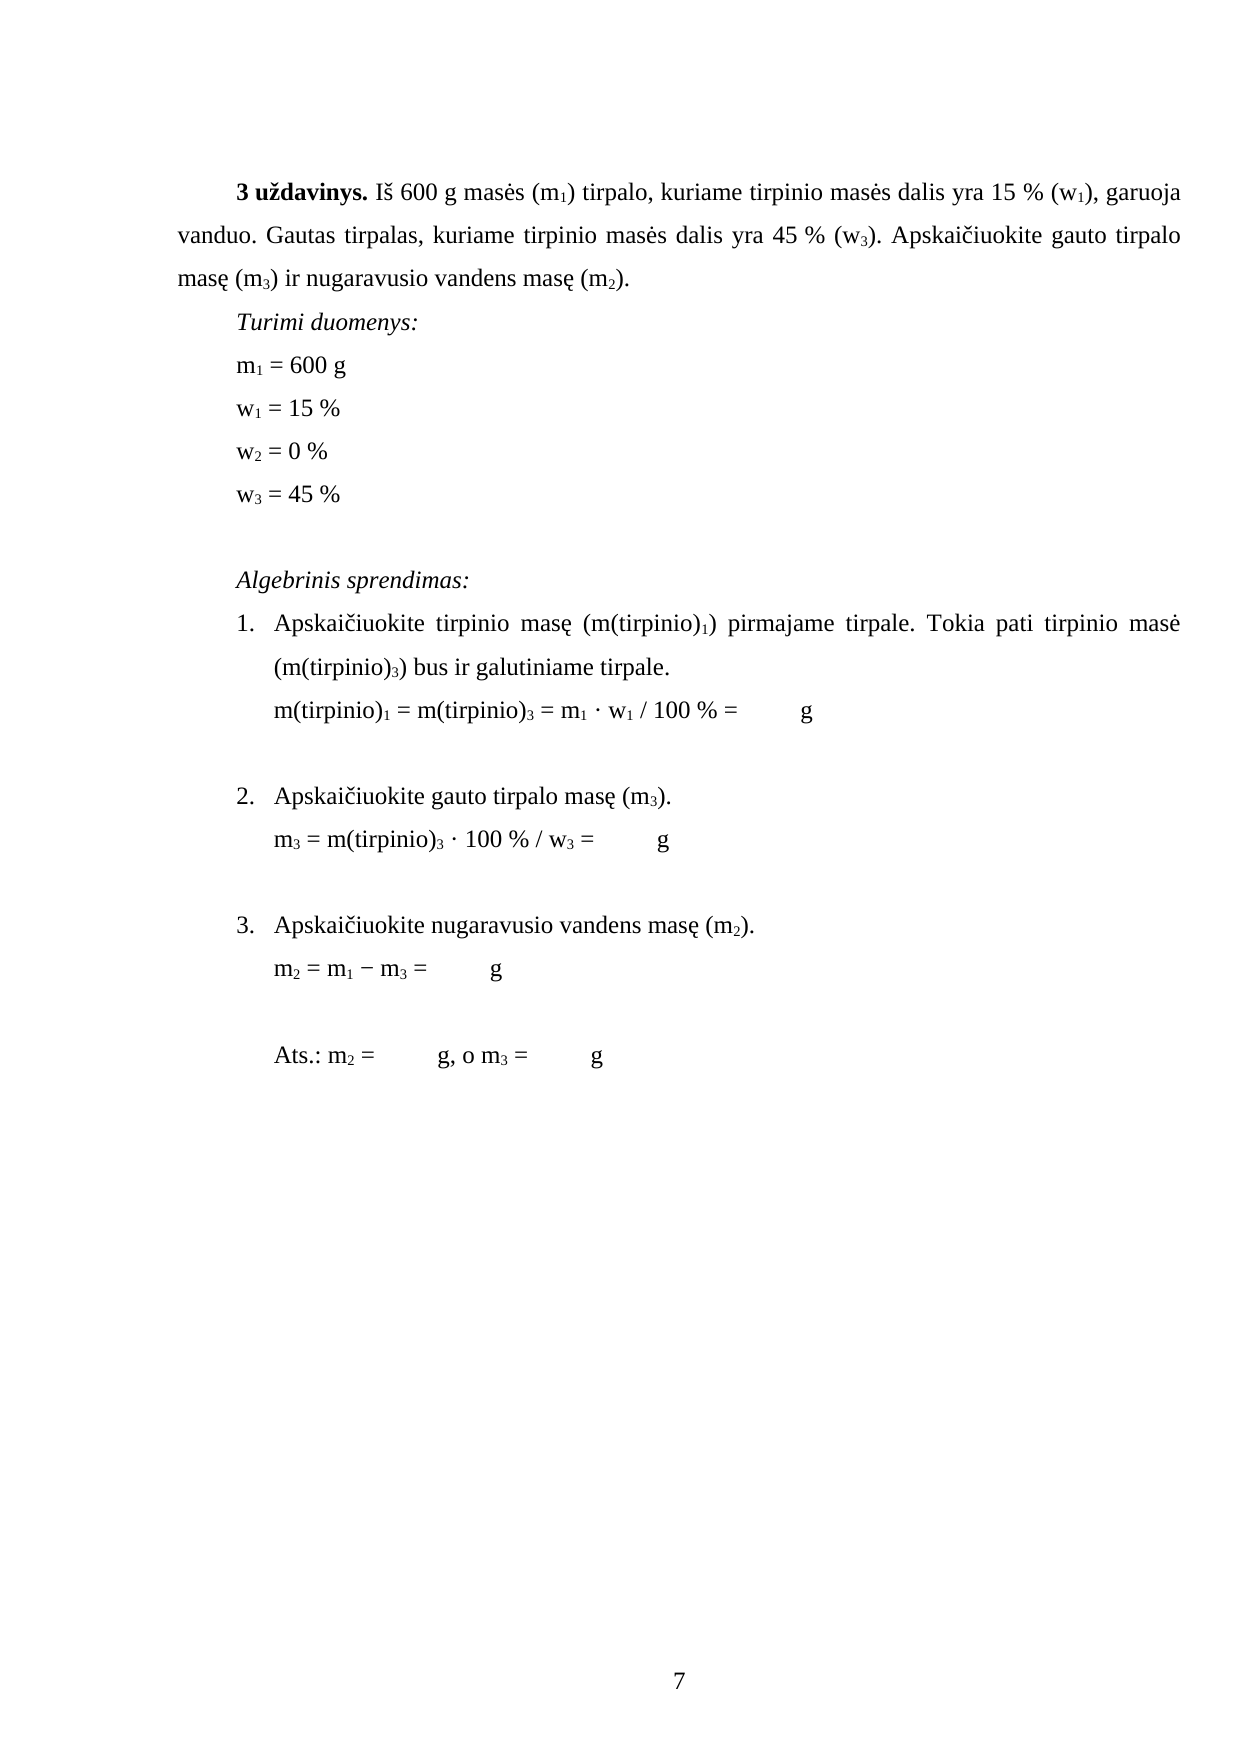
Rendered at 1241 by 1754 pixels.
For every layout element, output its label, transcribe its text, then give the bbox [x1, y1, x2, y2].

list Ats.: m2 = g, o m3 = g [273, 1040, 1181, 1068]
text Turimi duomenys: [177, 307, 1181, 335]
list Apskaičiuokite tirpinio masę (m(tirpinio)1) pirmajame tirpale. Tokia pati tirpinio masė (m(tirpinio)3) bus ir galutiniame tirpale. [236, 608, 1181, 680]
text Algebrinis sprendimas: [177, 565, 1181, 594]
text w1 = 15 % [177, 393, 1181, 422]
list Apskaičiuokite gauto tirpalo masę (m3). [236, 781, 1181, 810]
list m(tirpinio)1 = m(tirpinio)3 = m1 · w1 / 100 % = g [273, 695, 1181, 723]
text 3 uždavinys. Iš 600 g masės (m1) tirpalo, kuriame tirpinio masės dalis yra 15 % (w1), garuoja vanduo. Gautas tirpalas, kuriame tirpinio masės dalis yra 45 % (w3). Apskaičiuokite gauto tirpalo masę (m3) ir nugaravusio vandens masę (m2). [177, 177, 1181, 292]
text w2 = 0 % [177, 436, 1181, 465]
text w3 = 45 % [177, 479, 1181, 508]
text m1 = 600 g [177, 350, 1181, 378]
list m3 = m(tirpinio)3 · 100 % / w3 = g [273, 824, 1181, 853]
list Apskaičiuokite nugaravusio vandens masę (m2). [236, 910, 1181, 939]
list m2 = m1 − m3 = g [273, 953, 1181, 982]
